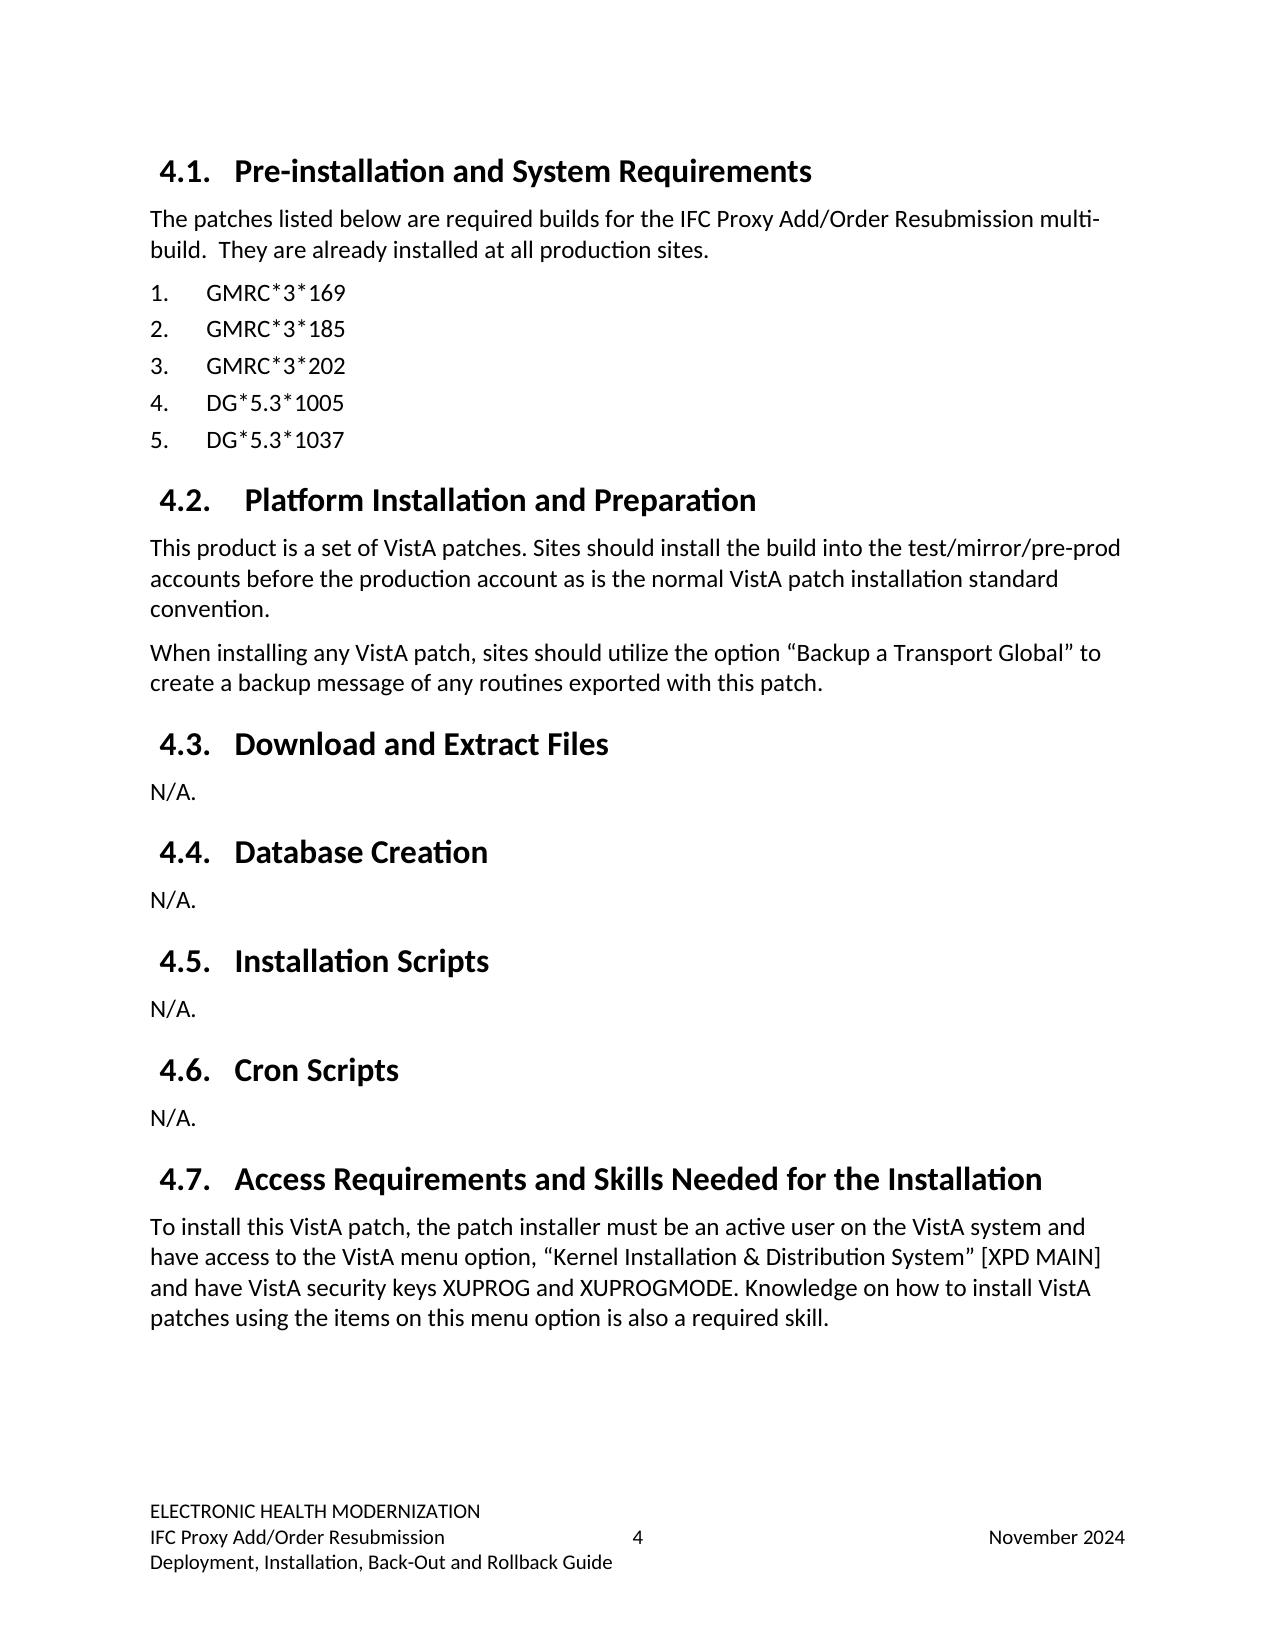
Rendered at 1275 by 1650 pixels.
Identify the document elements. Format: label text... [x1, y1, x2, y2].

text N/A. [150, 1102, 1125, 1133]
text The patches listed below are required builds for the IFC Proxy Add/Order Resubmission multi-build. They are already installed at all production sites. [150, 203, 1125, 264]
subtitle Download and Extract Files [159, 723, 1125, 763]
list DG*5.3*1037 [150, 424, 1125, 454]
subtitle 4.2. Platform Installation and Preparation [159, 479, 1125, 520]
list GMRC*3*169 [150, 277, 1125, 307]
list DG*5.3*1005 [150, 387, 1125, 418]
text N/A. [150, 993, 1125, 1024]
list GMRC*3*185 [150, 313, 1125, 344]
subtitle Access Requirements and Skills Needed for the Installation [159, 1158, 1125, 1198]
list GMRC*3*202 [150, 350, 1125, 381]
text N/A. [150, 885, 1125, 915]
text N/A. [150, 776, 1125, 806]
text When installing any VistA patch, sites should utilize the option “Backup a Transport Global” to create a backup message of any routines exported with this patch. [150, 637, 1125, 698]
text To install this VistA patch, the patch installer must be an active user on the VistA system and have access to the VistA menu option, “Kernel Installation & Distribution System” [XPD MAIN] and have VistA security keys XUPROG and XUPROGMODE. Knowledge on how to install VistA patches using the items on this menu option is also a required skill. [150, 1211, 1125, 1333]
subtitle Cron Scripts [159, 1049, 1125, 1090]
text This product is a set of VistA patches. Sites should install the build into the test/mirror/pre-prod accounts before the production account as is the normal VistA patch installation standard convention. [150, 533, 1125, 624]
subtitle Database Creation [159, 831, 1125, 872]
subtitle Installation Scripts [159, 940, 1125, 981]
subtitle Pre-installation and System Requirements [159, 150, 1125, 191]
